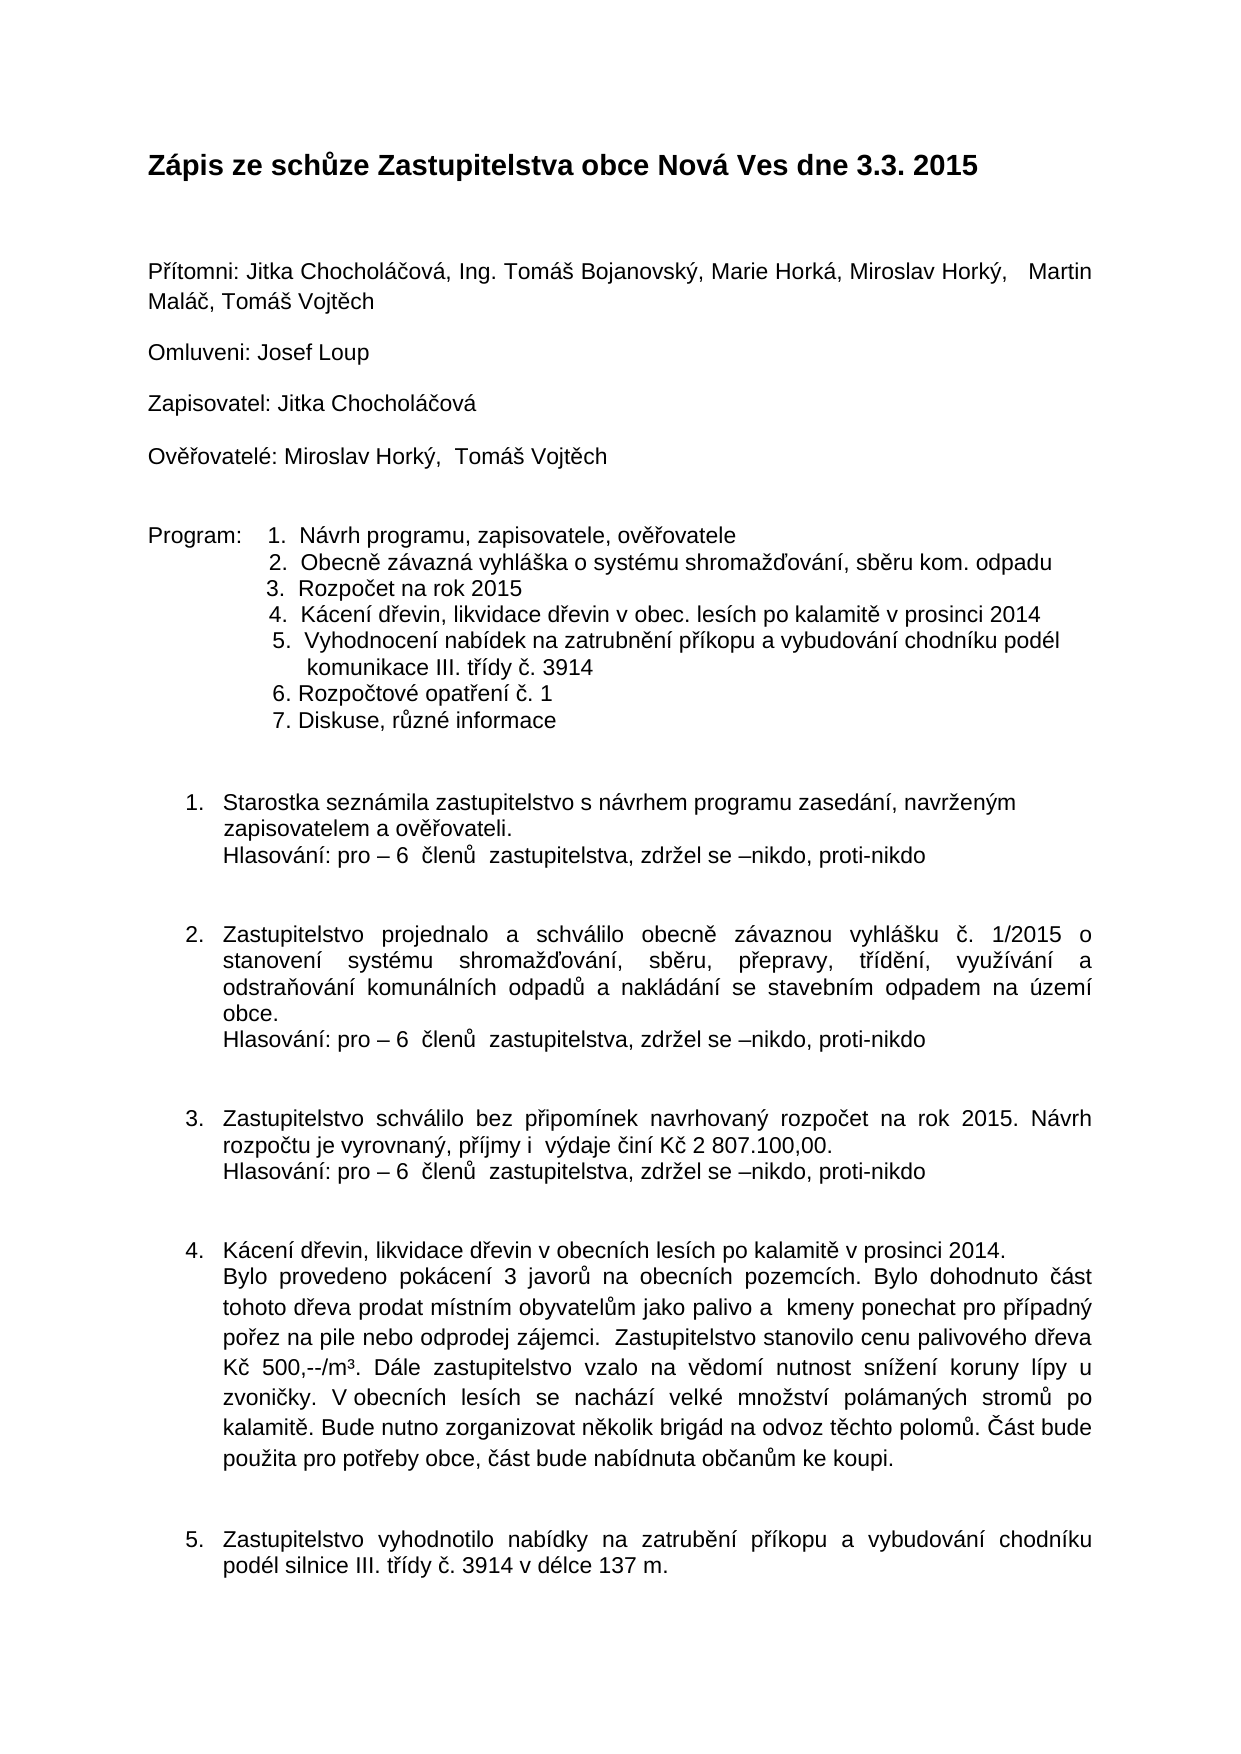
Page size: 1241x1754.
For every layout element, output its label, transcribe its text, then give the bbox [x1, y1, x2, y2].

text 2. Obecně závazná vyhláška o systému shromažďování, sběru kom. odpadu [148, 548, 1093, 575]
text 3. Rozpočet na rok 2015 [148, 575, 1093, 601]
list Zastupitelstvo vyhodnotilo nabídky na zatrubění příkopu a vybudování chodníku podél silnice III. třídy č. 3914 v délce 137 m. [185, 1526, 1093, 1578]
list Kácení dřevin, likvidace dřevin v obecních lesích po kalamitě v prosinci 2014. [185, 1237, 1093, 1263]
text 5. Vyhodnocení nabídek na zatrubnění příkopu a vybudování chodníku podél [148, 627, 1093, 654]
text 4. Kácení dřevin, likvidace dřevin v obec. lesích po kalamitě v prosinci 2014 [148, 601, 1093, 627]
list Starostka seznámila zastupitelstvo s návrhem programu zasedání, navrženým [185, 789, 1093, 815]
text Zapisovatel: Jitka Chocholáčová [148, 390, 1093, 417]
text Hlasování: pro – 6 členů zastupitelstva, zdržel se –nikdo, proti-nikdo [223, 1026, 1093, 1052]
text 7. Diskuse, různé informace [148, 707, 1093, 733]
text Hlasování: pro – 6 členů zastupitelstva, zdržel se –nikdo, proti-nikdo [223, 842, 1093, 868]
list Zastupitelstvo projednalo a schválilo obecně závaznou vyhlášku č. 1/2015 o stanovení systému shromažďování, sběru, přepravy, třídění, využívání a odstraňování komunálních odpadů a nakládání se stavebním odpadem na území obce. [185, 921, 1093, 1026]
text Zápis ze schůze Zastupitelstva obce Nová Ves dne 3.3. 2015 [148, 148, 1093, 181]
list Zastupitelstvo schválilo bez připomínek navrhovaný rozpočet na rok 2015. Návrh rozpočtu je vyrovnaný, příjmy i výdaje činí Kč 2 807.100,00. [185, 1105, 1093, 1158]
text zapisovatelem a ověřovateli. [185, 815, 1093, 842]
text 6. Rozpočtové opatření č. 1 [148, 680, 1093, 707]
text Program: 1. Návrh programu, zapisovatele, ověřovatele [148, 522, 1093, 548]
text Ověřovatelé: Miroslav Horký, Tomáš Vojtěch [148, 443, 1093, 469]
text Hlasování: pro – 6 členů zastupitelstva, zdržel se –nikdo, proti-nikdo [223, 1158, 1093, 1184]
text Omluveni: Josef Loup [148, 339, 1093, 366]
text Přítomni: Jitka Chocholáčová, Ing. Tomáš Bojanovský, Marie Horká, Miroslav Horký, Martin Maláč, Tomáš Vojtěch [148, 258, 1093, 314]
text komunikace III. třídy č. 3914 [148, 654, 1093, 680]
list Bylo provedeno pokácení 3 javorů na obecních pozemcích. Bylo dohodnuto část tohoto dřeva prodat místním obyvatelům jako palivo a kmeny ponechat pro případný pořez na pile nebo odprodej zájemci. Zastupitelstvo stanovilo cenu palivového dřeva Kč 500,--/m³. Dále zastupitelstvo vzalo na vědomí nutnost snížení koruny lípy u zvoničky. V obecních lesích se nachází velké množství polámaných stromů po kalamitě. Bude nutno zorganizovat několik brigád na odvoz těchto polomů. Část bude použita pro potřeby obce, část bude nabídnuta občanům ke koupi. [223, 1263, 1093, 1471]
